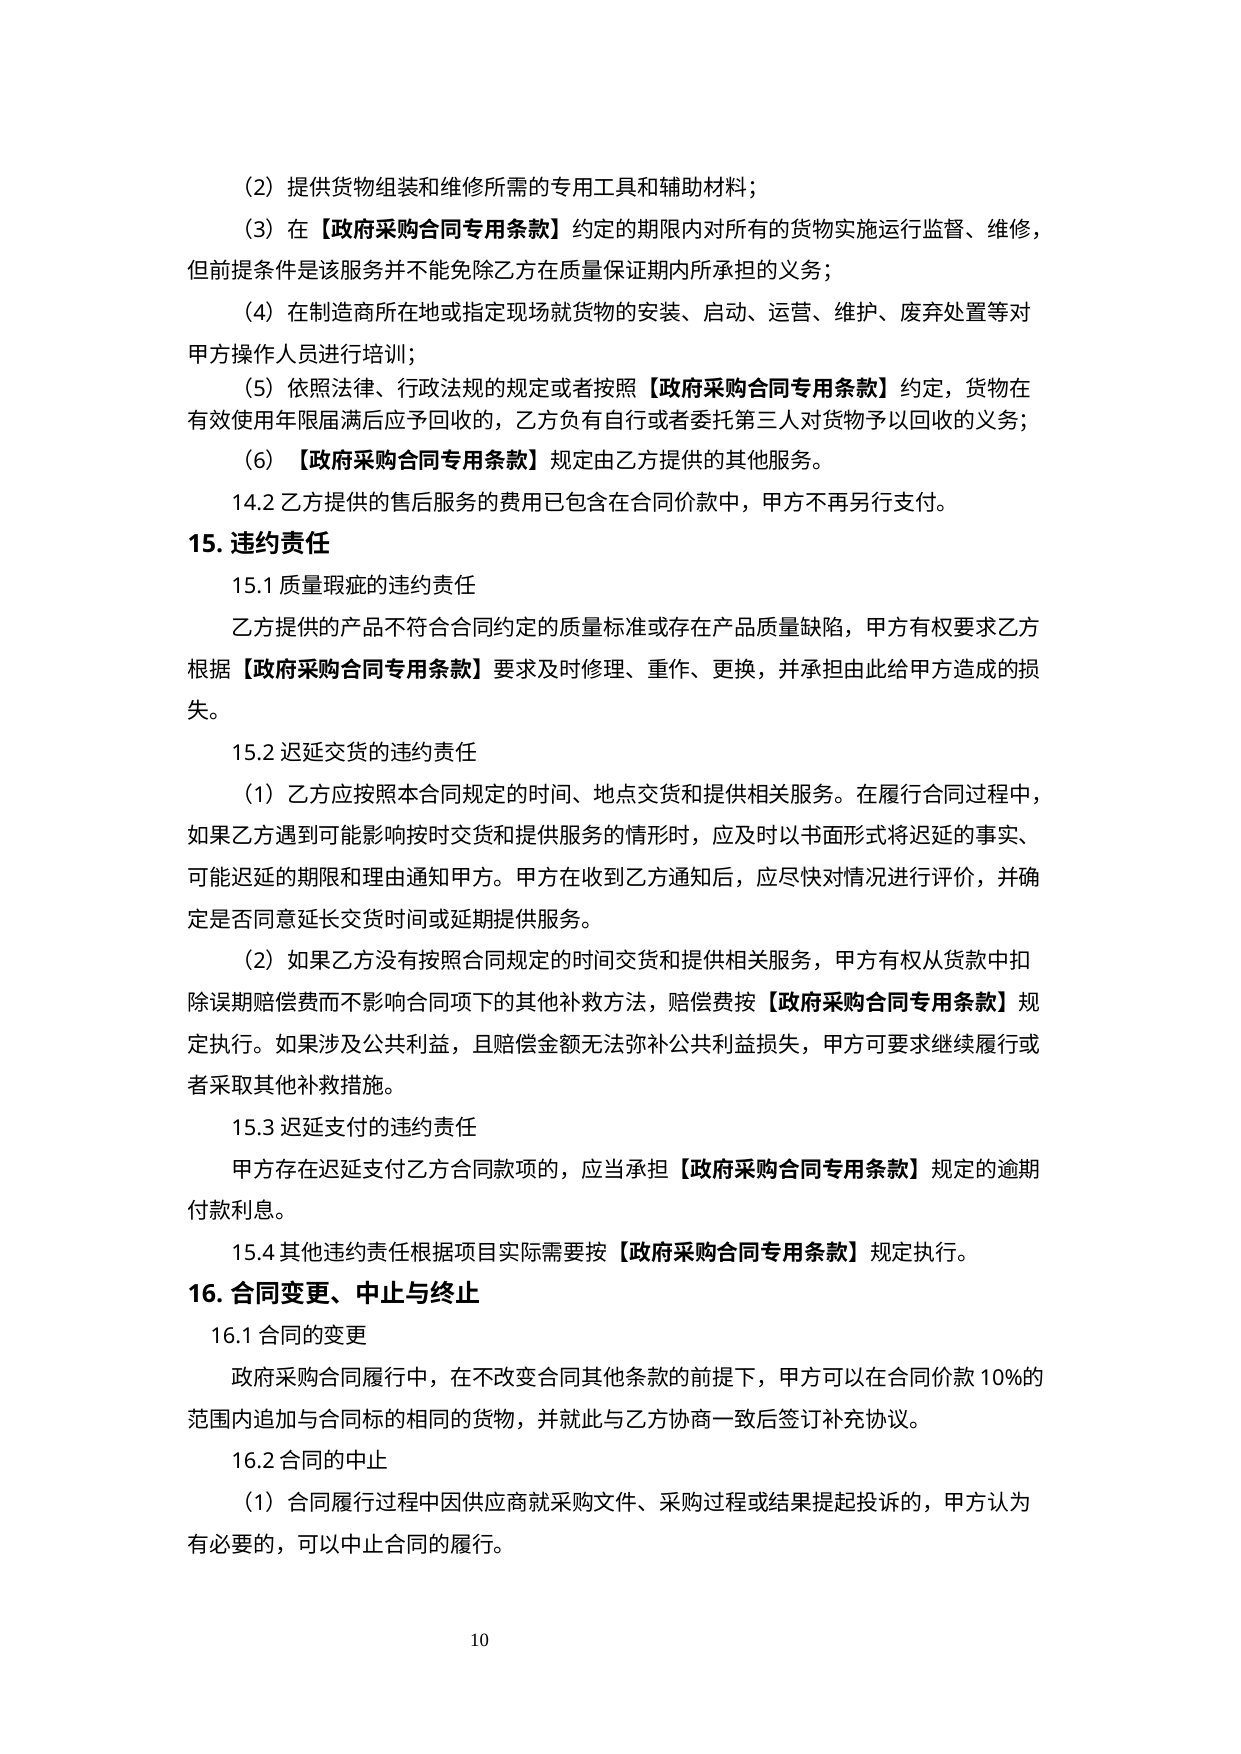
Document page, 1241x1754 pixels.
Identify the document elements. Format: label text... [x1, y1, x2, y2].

text （1）合同履行过程中因供应商就采购文件、采购过程或结果提起投诉的，甲方认为有必要的，可以中止合同的履行。 [187, 1477, 1053, 1560]
text （2）如果乙方没有按照合同规定的时间交货和提供相关服务，甲方有权从货款中扣除误期赔偿费而不影响合同项下的其他补救方法，赔偿费按【政府采购合同专用条款】规定执行。如果涉及公共利益，且赔偿金额无法弥补公共利益损失，甲方可要求继续履行或者采取其他补救措施。 [187, 935, 1053, 1102]
text 政府采购合同履行中，在不改变合同其他条款的前提下，甲方可以在合同价款10%的范围内追加与合同标的相同的货物，并就此与乙方协商一致后签订补充协议。 [187, 1352, 1053, 1435]
text （4）在制造商所在地或指定现场就货物的安装、启动、运营、维护、废弃处置等对甲方操作人员进行培训； [187, 287, 1053, 370]
text 16.2合同的中止 [187, 1435, 1053, 1477]
list 合同变更、中止与终止 [187, 1269, 1053, 1310]
text （6）【政府采购合同专用条款】规定由乙方提供的其他服务。 [187, 435, 1053, 477]
text （1）乙方应按照本合同规定的时间、地点交货和提供相关服务。在履行合同过程中，如果乙方遇到可能影响按时交货和提供服务的情形时，应及时以书面形式将迟延的事实、可能迟延的期限和理由通知甲方。甲方在收到乙方通知后，应尽快对情况进行评价，并确定是否同意延长交货时间或延期提供服务。 [187, 769, 1053, 935]
text 15. 违约责任 [187, 519, 1053, 560]
text 乙方提供的产品不符合合同约定的质量标准或存在产品质量缺陷，甲方有权要求乙方根据【政府采购合同专用条款】要求及时修理、重作、更换，并承担由此给甲方造成的损失。 [187, 602, 1053, 727]
text （3）在【政府采购合同专用条款】约定的期限内对所有的货物实施运行监督、维修，但前提条件是该服务并不能免除乙方在质量保证期内所承担的义务； [187, 204, 1053, 287]
text 14.2 乙方提供的售后服务的费用已包含在合同价款中，甲方不再另行支付。 [187, 477, 1053, 519]
text 15.1质量瑕疵的违约责任 [187, 560, 1053, 602]
text 甲方存在迟延支付乙方合同款项的，应当承担【政府采购合同专用条款】规定的逾期付款利息。 [187, 1144, 1053, 1227]
text 15.4其他违约责任根据项目实际需要按【政府采购合同专用条款】规定执行。 [187, 1227, 1053, 1269]
text （5）依照法律、行政法规的规定或者按照【政府采购合同专用条款】约定，货物在有效使用年限届满后应予回收的，乙方负有自行或者委托第三人对货物予以回收的义务； [187, 370, 1053, 435]
text 15.2 迟延交货的违约责任 [187, 727, 1053, 769]
text 15.3 迟延支付的违约责任 [187, 1102, 1053, 1144]
text 16.1合同的变更 [187, 1310, 1053, 1352]
text （2）提供货物组装和维修所需的专用工具和辅助材料； [187, 162, 1053, 204]
